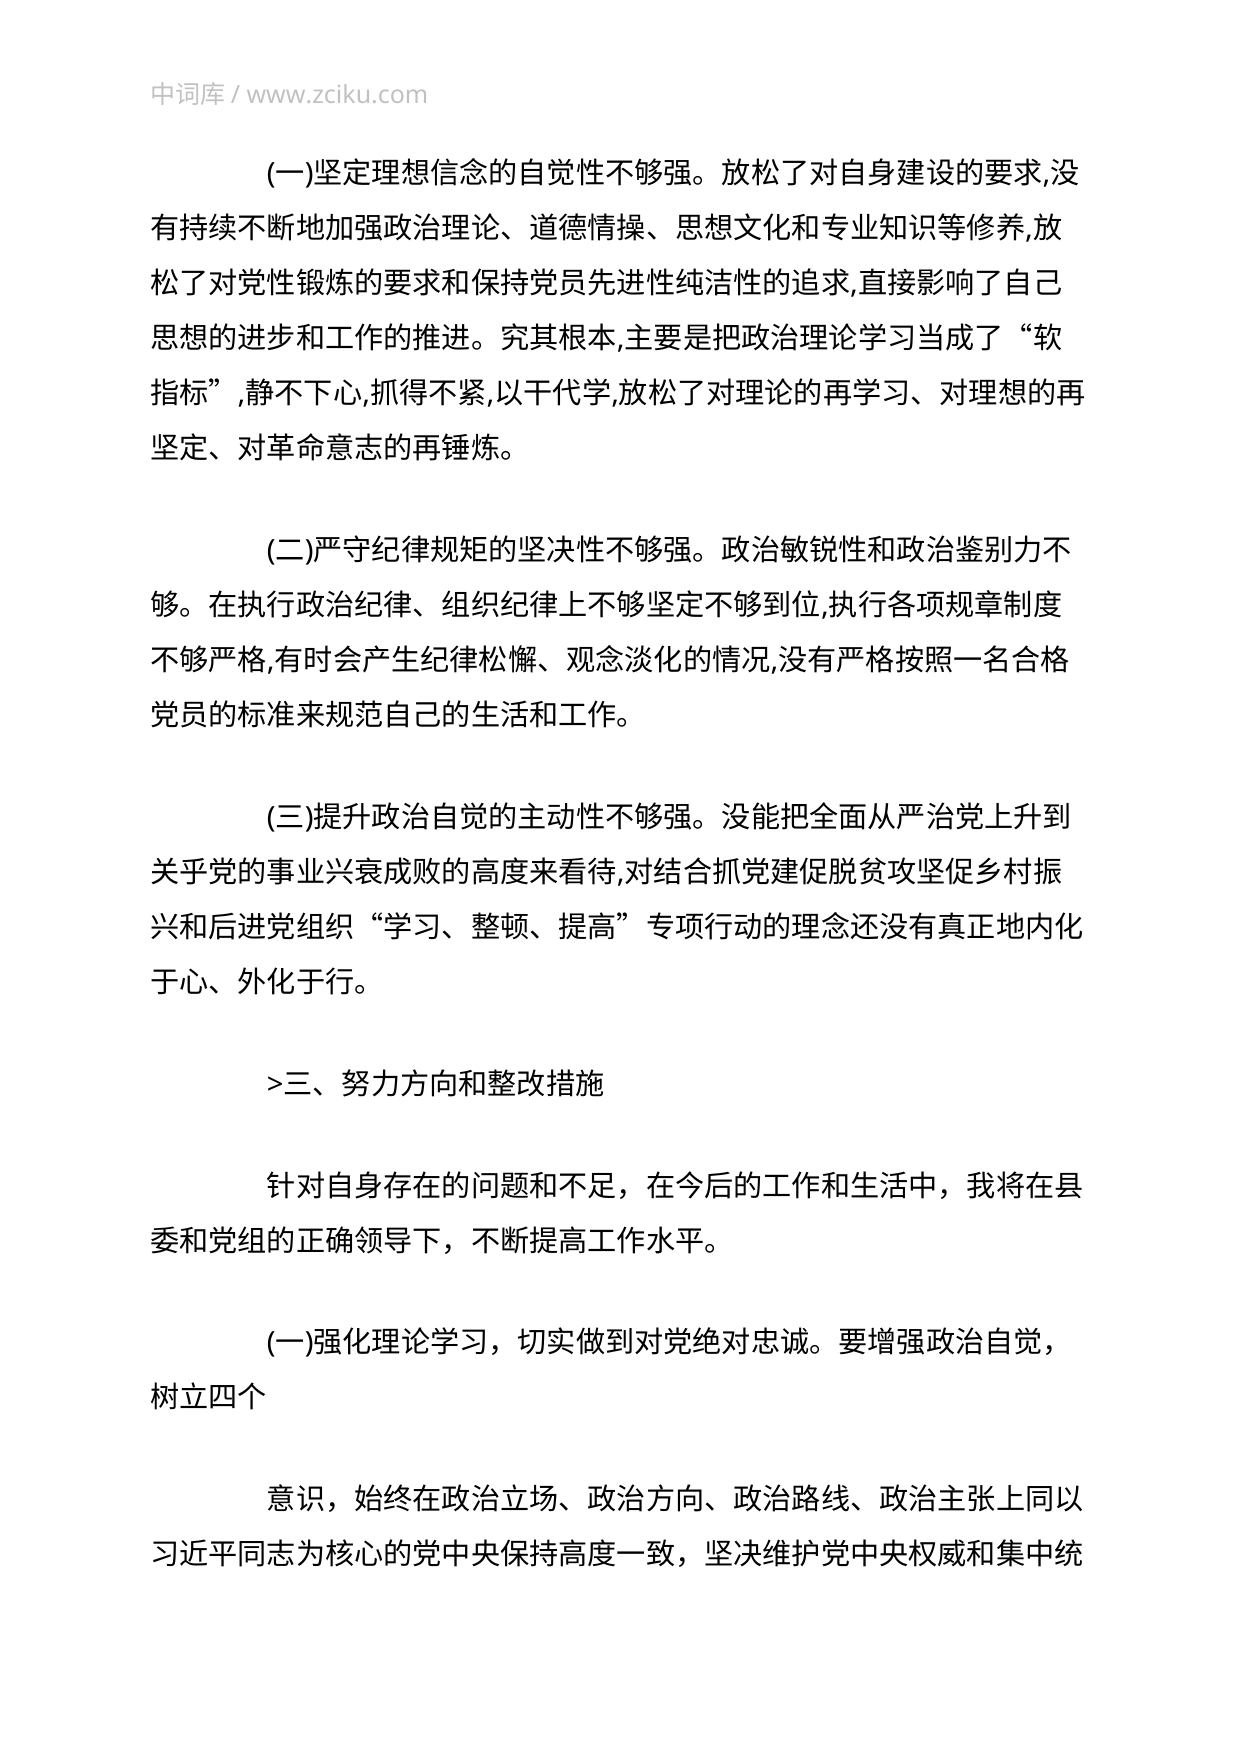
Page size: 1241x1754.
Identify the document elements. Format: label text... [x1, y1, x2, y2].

text (一)强化理论学习，切实做到对党绝对忠诚。要增强政治自觉，树立四个 [150, 1319, 1090, 1416]
text (三)提升政治自觉的主动性不够强。没能把全面从严治党上升到关乎党的事业兴衰成败的高度来看待,对结合抓党建促脱贫攻坚促乡村振兴和后进党组织“学习、整顿、提高”专项行动的理念还没有真正地内化于心、外化于行。 [150, 793, 1090, 1001]
text >三、努力方向和整改措施 [150, 1060, 1090, 1103]
text (一)坚定理想信念的自觉性不够强。放松了对自身建设的要求,没有持续不断地加强政治理论、道德情操、思想文化和专业知识等修养,放松了对党性锻炼的要求和保持党员先进性纯洁性的追求,直接影响了自己思想的进步和工作的推进。究其根本,主要是把政治理论学习当成了“软指标”,静不下心,抓得不紧,以干代学,放松了对理论的再学习、对理想的再坚定、对革命意志的再锤炼。 [150, 150, 1090, 467]
text 针对自身存在的问题和不足，在今后的工作和生活中，我将在县委和党组的正确领导下，不断提高工作水平。 [150, 1162, 1090, 1259]
text (二)严守纪律规矩的坚决性不够强。政治敏锐性和政治鉴别力不够。在执行政治纪律、组织纪律上不够坚定不够到位,执行各项规章制度不够严格,有时会产生纪律松懈、观念淡化的情况,没有严格按照一名合格党员的标准来规范自己的生活和工作。 [150, 527, 1090, 734]
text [150, 1476, 1090, 1573]
